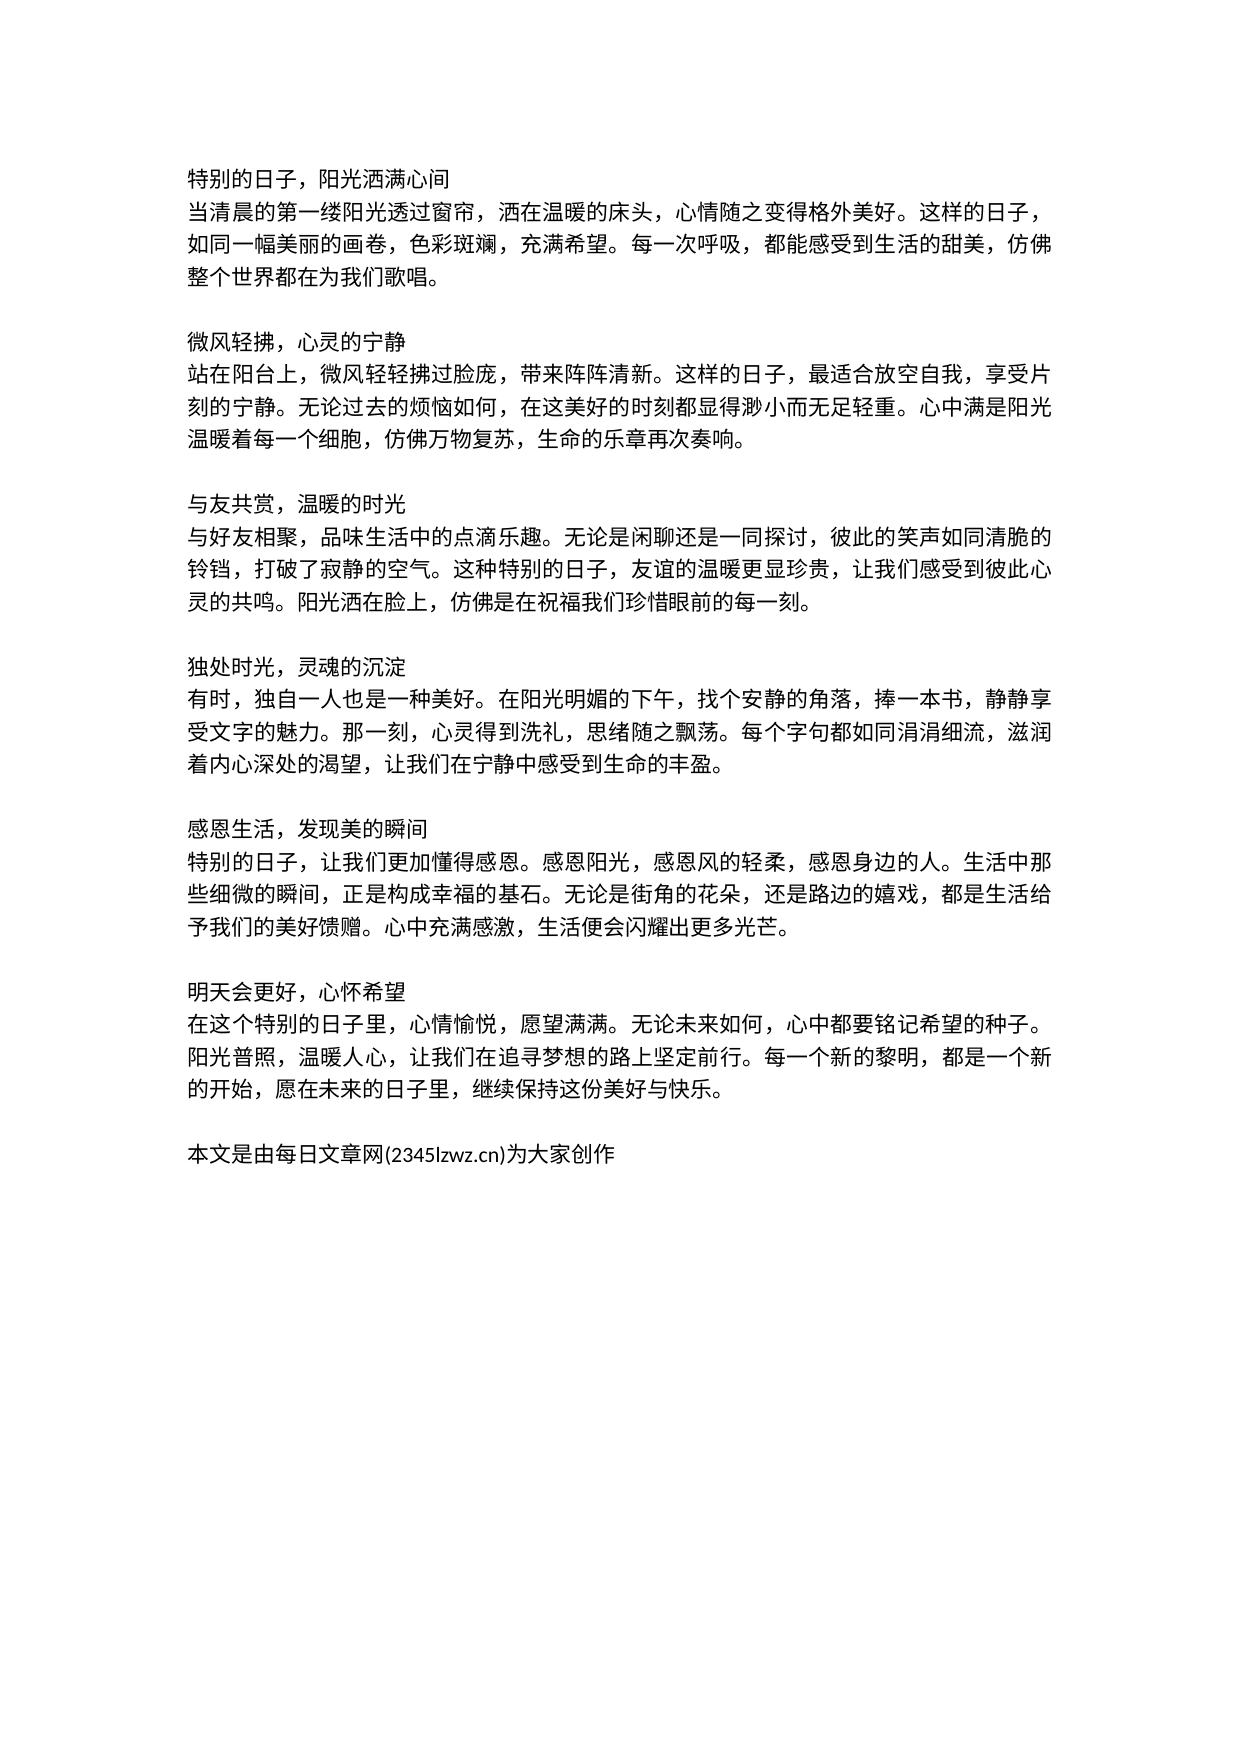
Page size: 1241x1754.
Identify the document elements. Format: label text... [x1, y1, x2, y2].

text 站在阳台上，微风轻轻拂过脸庞，带来阵阵清新。这样的日子，最适合放空自我，享受片刻的宁静。无论过去的烦恼如何，在这美好的时刻都显得渺小而无足轻重。心中满是阳光，温暖着每一个细胞，仿佛万物复苏，生命的乐章再次奏响。 [187, 357, 1053, 454]
text 微风轻拂，心灵的宁静 [187, 324, 1053, 357]
text 本文是由每日文章网(2345lzwz.cn)为大家创作 [187, 1137, 1053, 1169]
text 与友共赏，温暖的时光 [187, 487, 1053, 519]
text 独处时光，灵魂的沉淀 [187, 649, 1053, 682]
text 特别的日子，让我们更加懂得感恩。感恩阳光，感恩风的轻柔，感恩身边的人。生活中那些细微的瞬间，正是构成幸福的基石。无论是街角的花朵，还是路边的嬉戏，都是生活给予我们的美好馈赠。心中充满感激，生活便会闪耀出更多光芒。 [187, 844, 1053, 942]
text 明天会更好，心怀希望 [187, 974, 1053, 1007]
text 有时，独自一人也是一种美好。在阳光明媚的下午，找个安静的角落，捧一本书，静静享受文字的魅力。那一刻，心灵得到洗礼，思绪随之飘荡。每个字句都如同涓涓细流，滋润着内心深处的渴望，让我们在宁静中感受到生命的丰盈。 [187, 682, 1053, 779]
text 特别的日子，阳光洒满心间 [187, 162, 1053, 194]
text 当清晨的第一缕阳光透过窗帘，洒在温暖的床头，心情随之变得格外美好。这样的日子，如同一幅美丽的画卷，色彩斑斓，充满希望。每一次呼吸，都能感受到生活的甜美，仿佛整个世界都在为我们歌唱。 [187, 194, 1053, 292]
text 感恩生活，发现美的瞬间 [187, 812, 1053, 844]
text 与好友相聚，品味生活中的点滴乐趣。无论是闲聊还是一同探讨，彼此的笑声如同清脆的铃铛，打破了寂静的空气。这种特别的日子，友谊的温暖更显珍贵，让我们感受到彼此心灵的共鸣。阳光洒在脸上，仿佛是在祝福我们珍惜眼前的每一刻。 [187, 519, 1053, 617]
text 在这个特别的日子里，心情愉悦，愿望满满。无论未来如何，心中都要铭记希望的种子。阳光普照，温暖人心，让我们在追寻梦想的路上坚定前行。每一个新的黎明，都是一个新的开始，愿在未来的日子里，继续保持这份美好与快乐。 [187, 1007, 1053, 1104]
